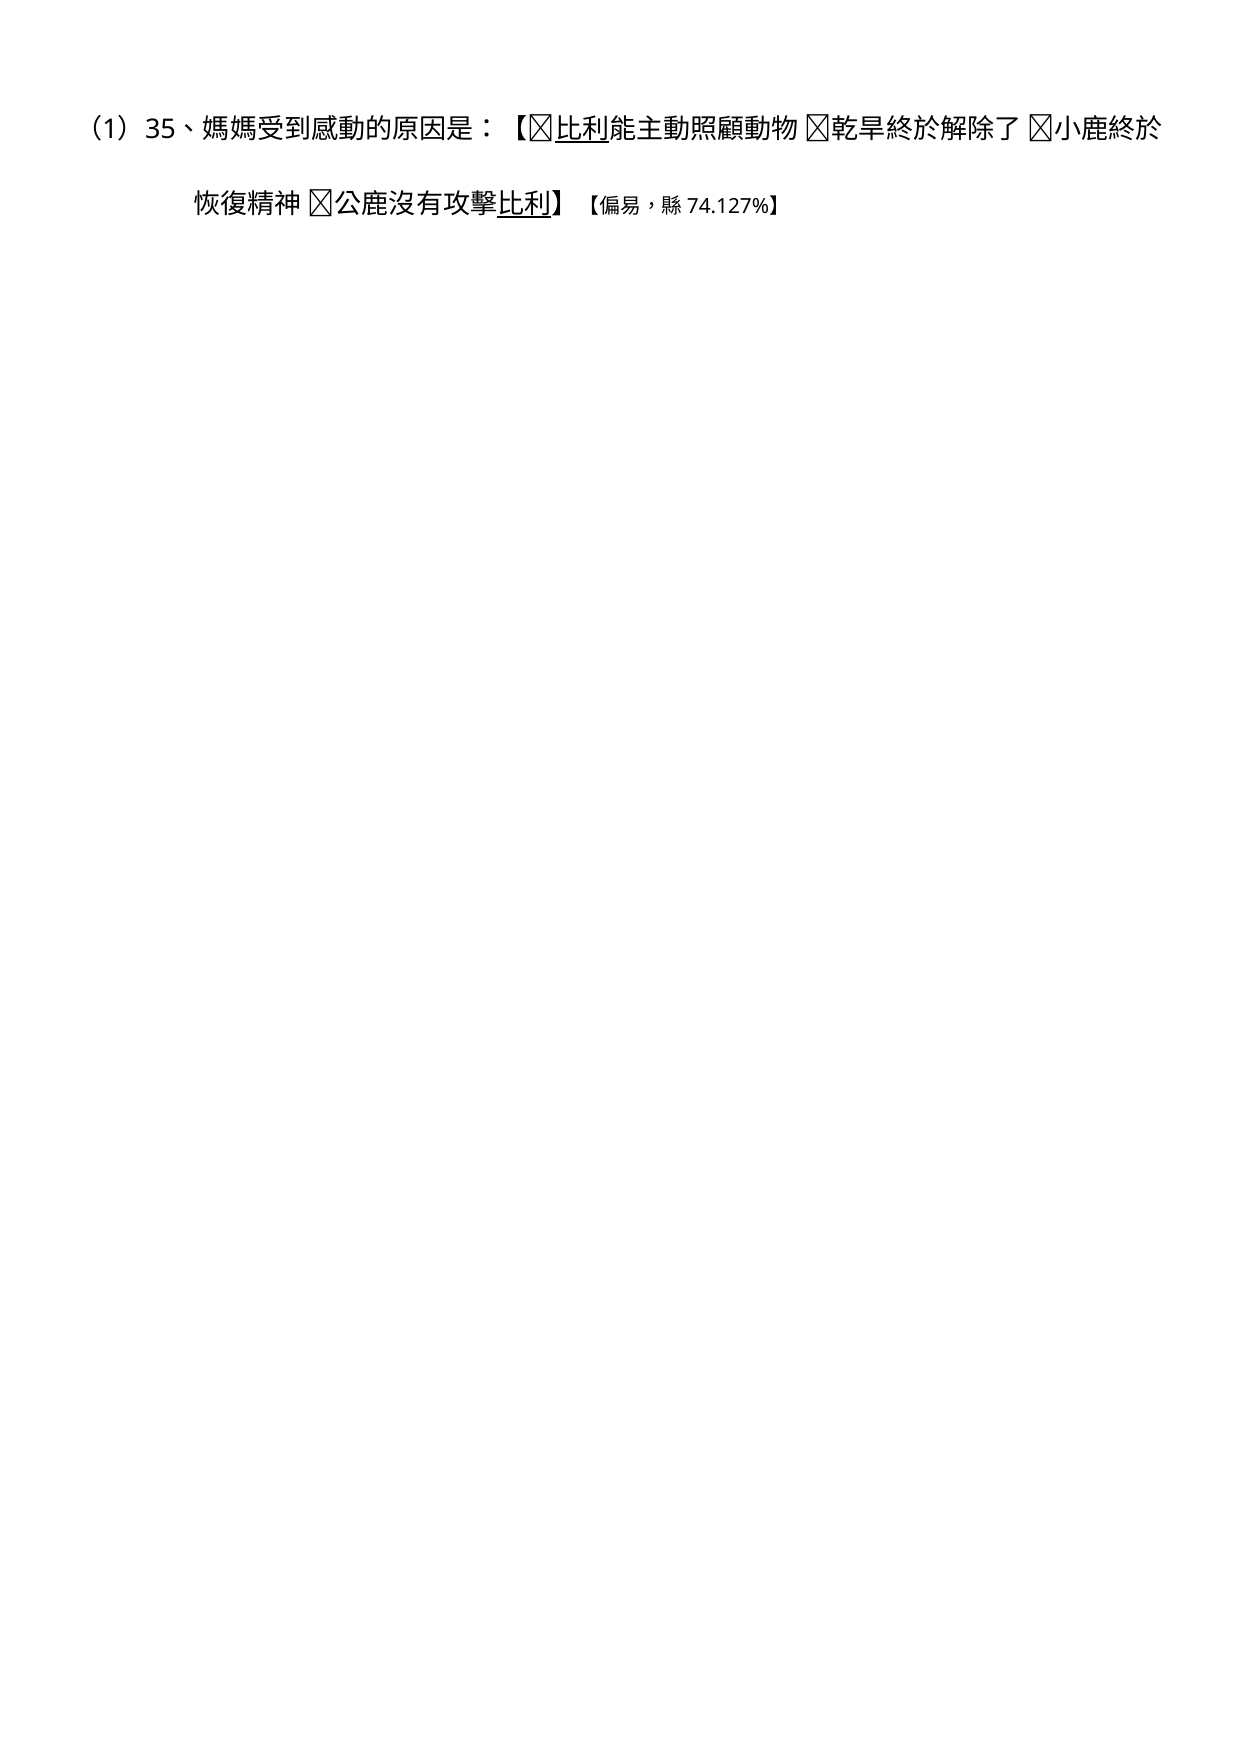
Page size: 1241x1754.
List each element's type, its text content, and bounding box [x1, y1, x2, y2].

text （1）35、媽媽受到感動的原因是：【比利能主動照顧動物 乾旱終於解除了 小鹿終於恢復精神 公鹿沒有攻擊比利】【偏易，縣74.127%】 [75, 89, 1165, 239]
